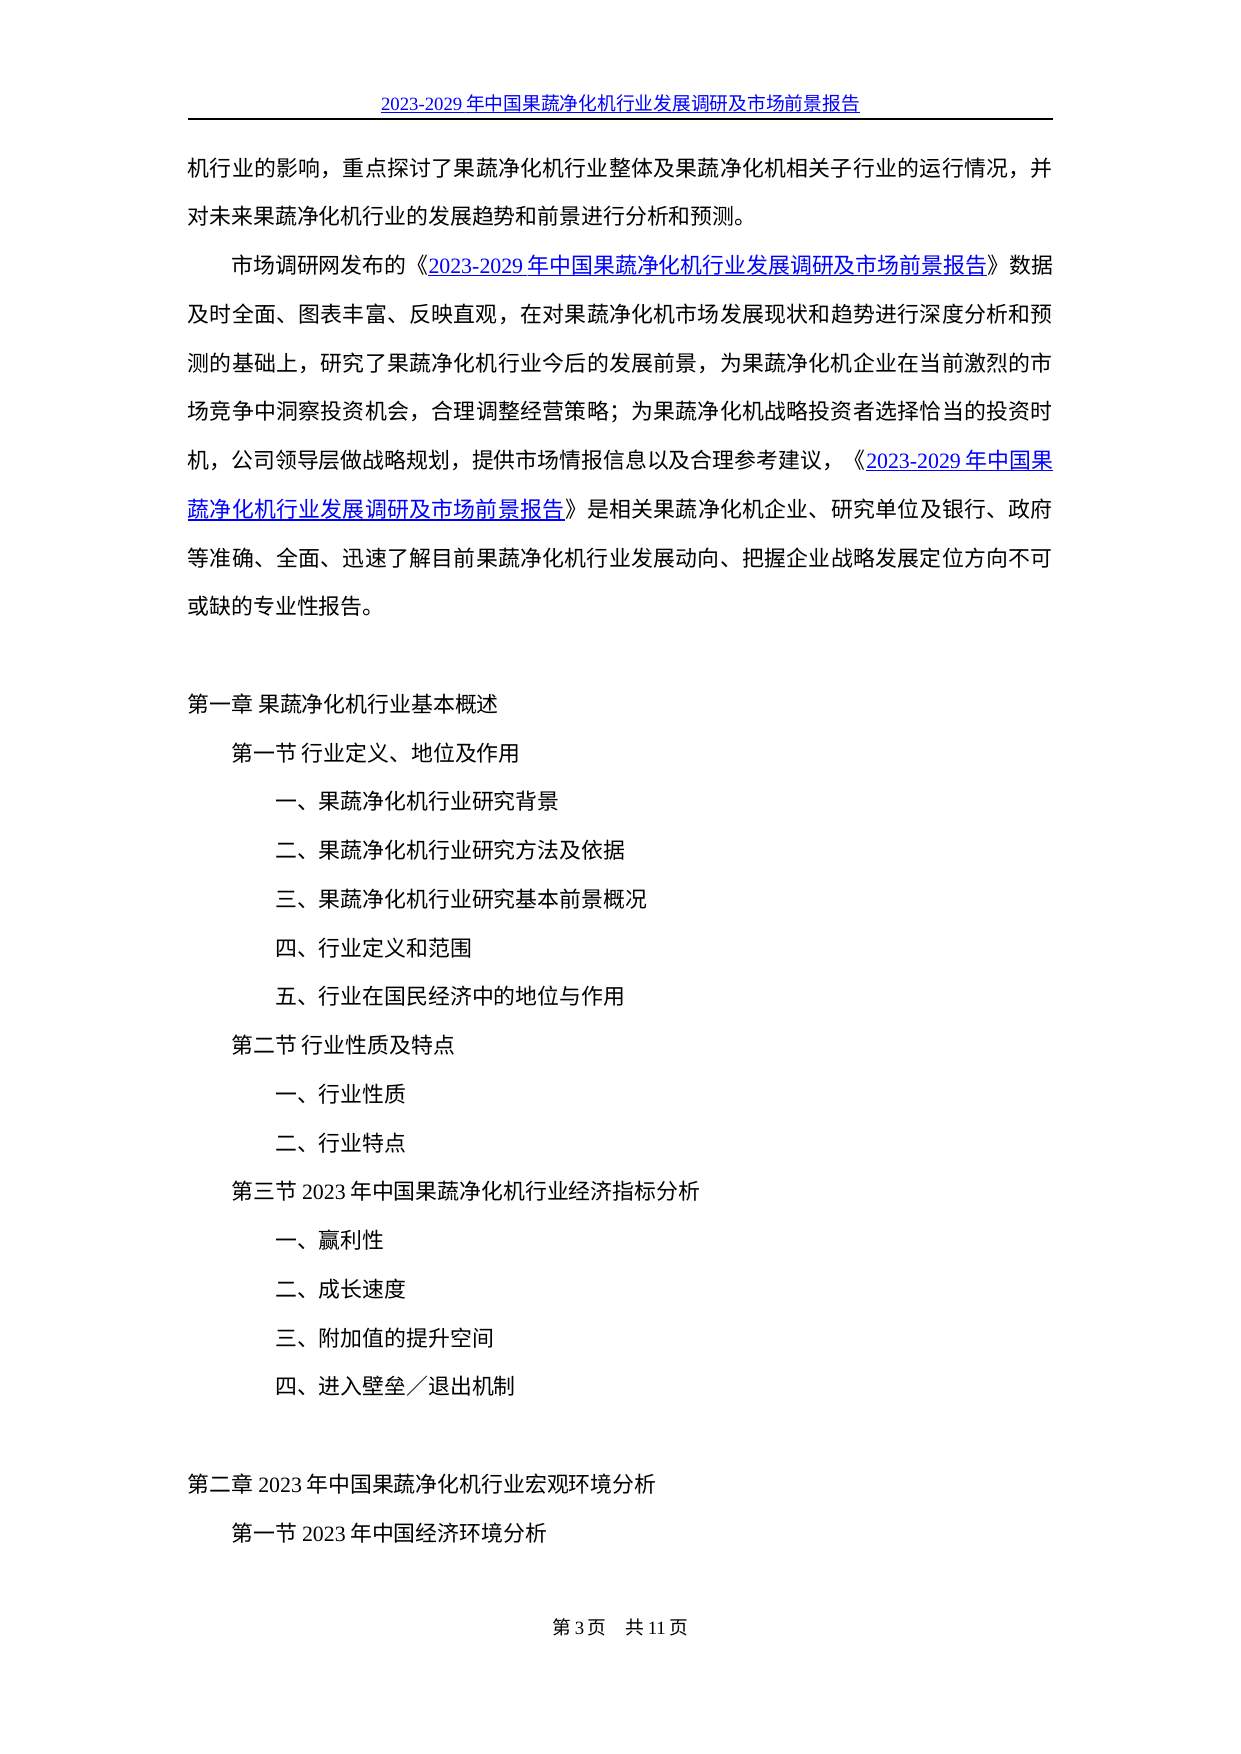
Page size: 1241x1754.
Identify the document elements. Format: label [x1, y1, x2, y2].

text [187, 150, 1053, 1548]
